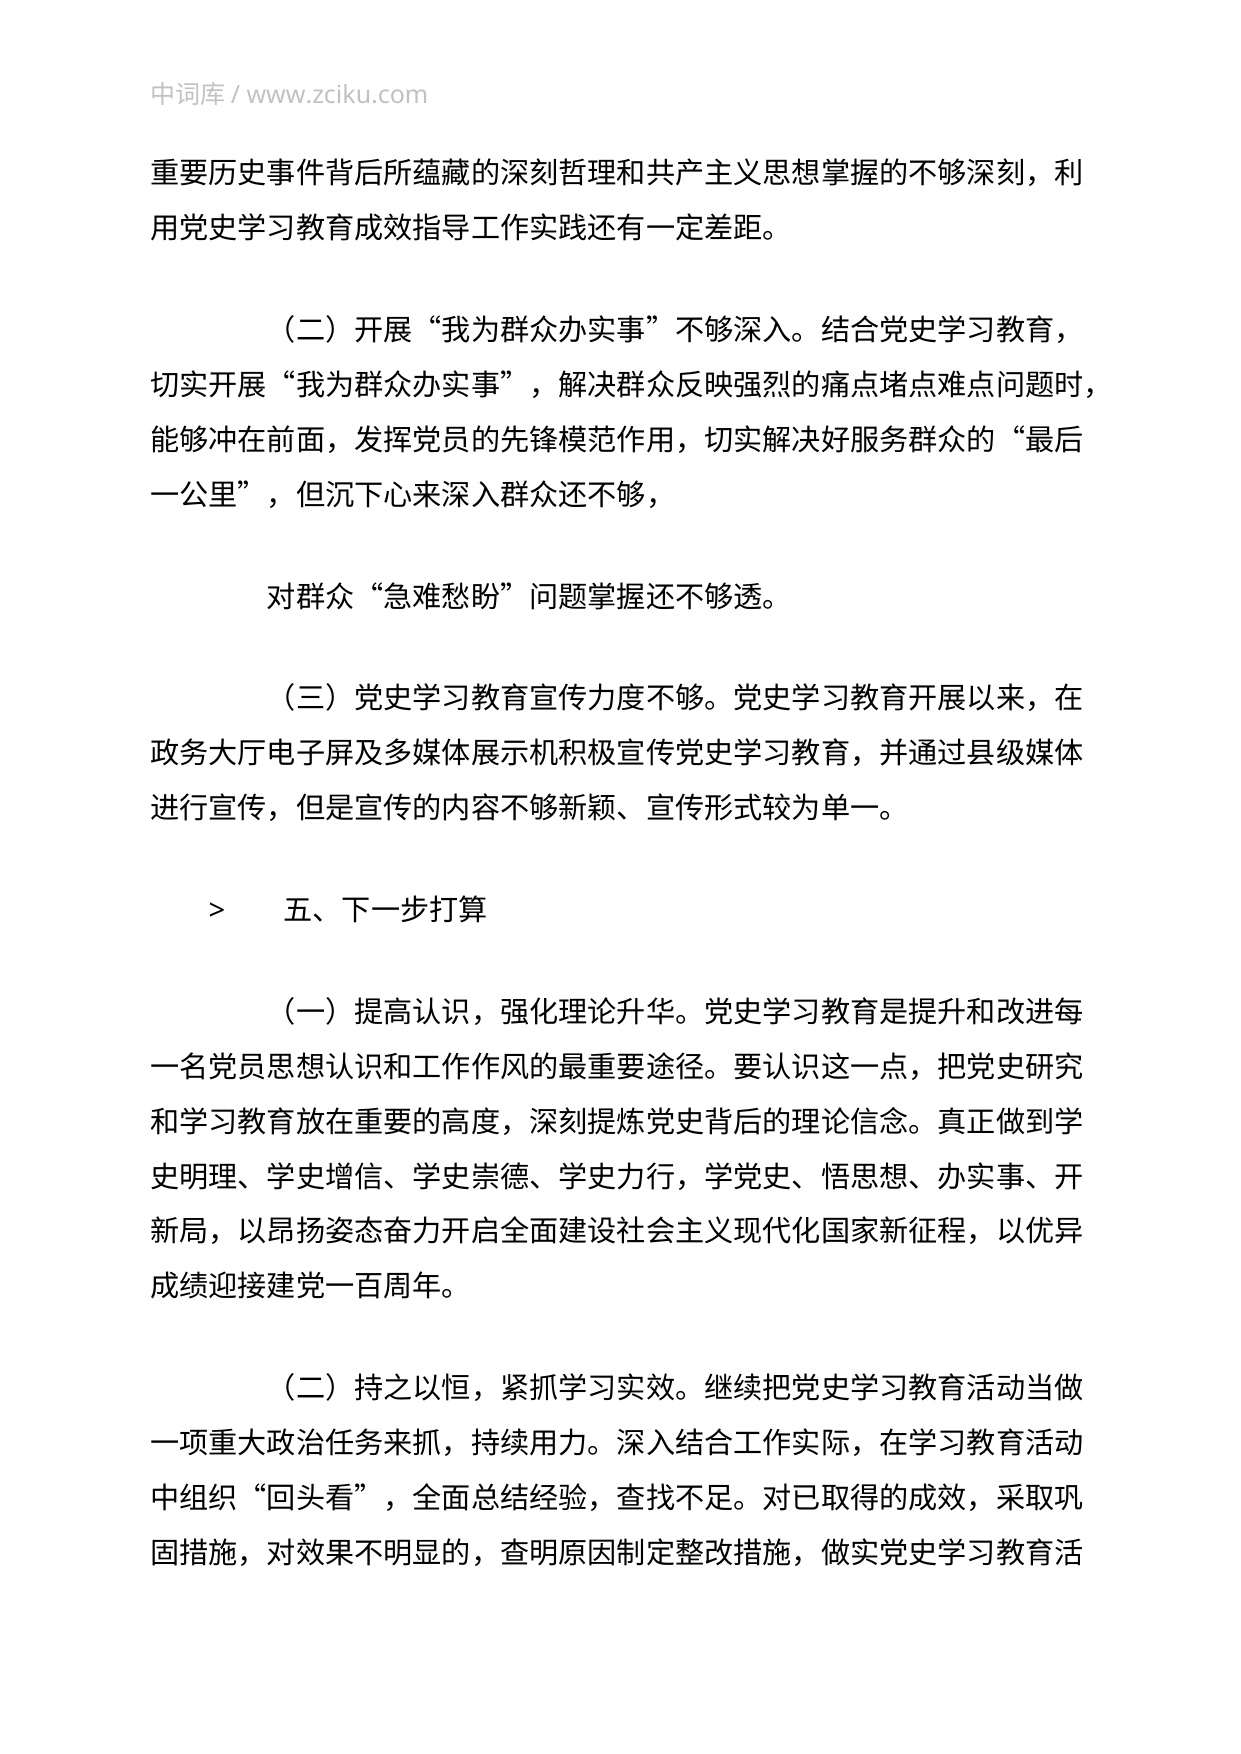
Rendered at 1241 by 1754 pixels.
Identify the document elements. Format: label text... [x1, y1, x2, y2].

text （二）开展“我为群众办实事”不够深入。结合党史学习教育，切实开展“我为群众办实事”，解决群众反映强烈的痛点堵点难点问题时，能够冲在前面，发挥党员的先锋模范作用，切实解决好服务群众的“最后一公里”，但沉下心来深入群众还不够， [150, 307, 1090, 514]
text （一）提高认识，强化理论升华。党史学习教育是提升和改进每一名党员思想认识和工作作风的最重要途径。要认识这一点，把党史研究和学习教育放在重要的高度，深刻提炼党史背后的理论信念。真正做到学史明理、学史增信、学史崇德、学史力行，学党史、悟思想、办实事、开新局，以昂扬姿态奋力开启全面建设社会主义现代化国家新征程，以优异成绩迎接建党一百周年。 [150, 988, 1090, 1305]
text > 五、下一步打算 [150, 886, 1090, 929]
text 对群众“急难愁盼”问题掌握还不够透。 [150, 573, 1090, 615]
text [150, 150, 1090, 247]
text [150, 1365, 1090, 1572]
text （三）党史学习教育宣传力度不够。党史学习教育开展以来，在政务大厅电子屏及多媒体展示机积极宣传党史学习教育，并通过县级媒体进行宣传，但是宣传的内容不够新颖、宣传形式较为单一。 [150, 675, 1090, 827]
